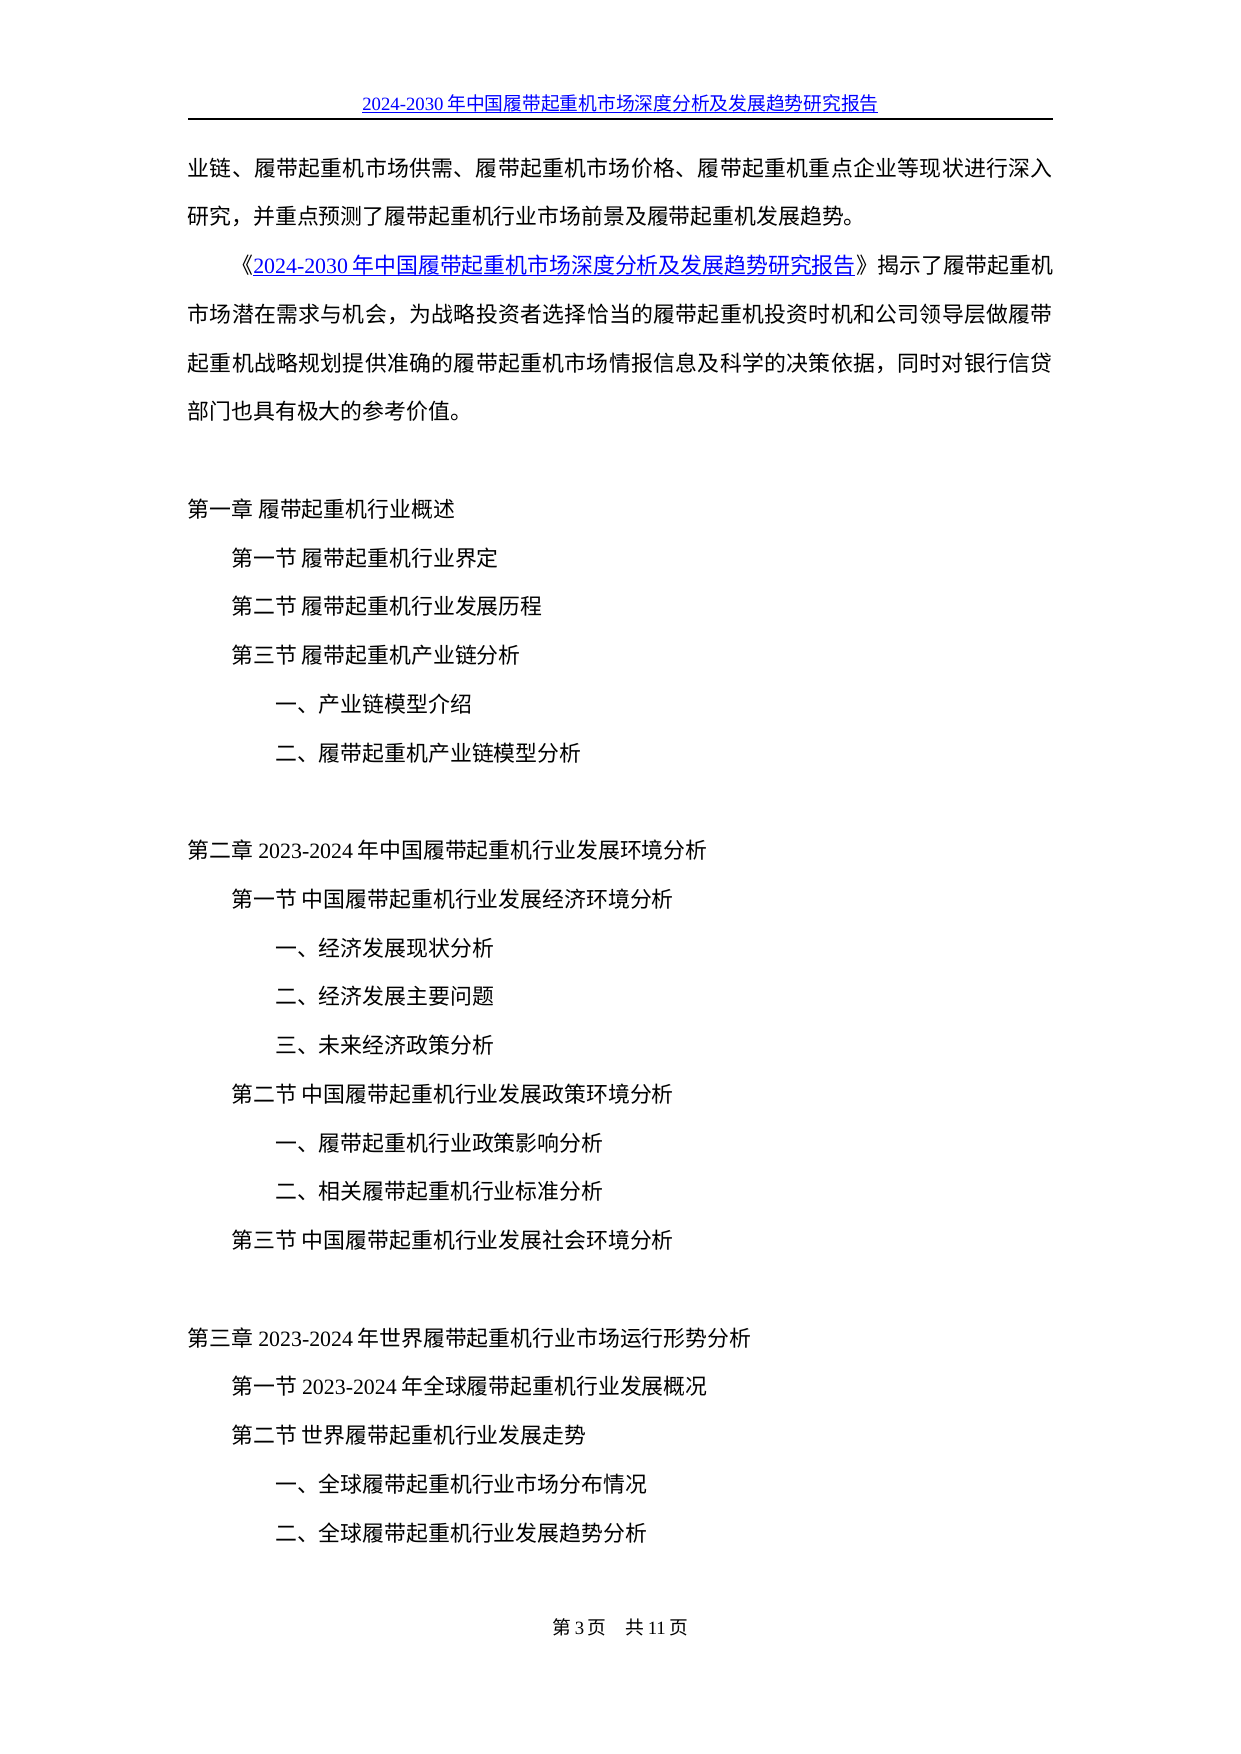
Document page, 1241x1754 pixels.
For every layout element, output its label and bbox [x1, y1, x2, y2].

text [187, 150, 1053, 1548]
